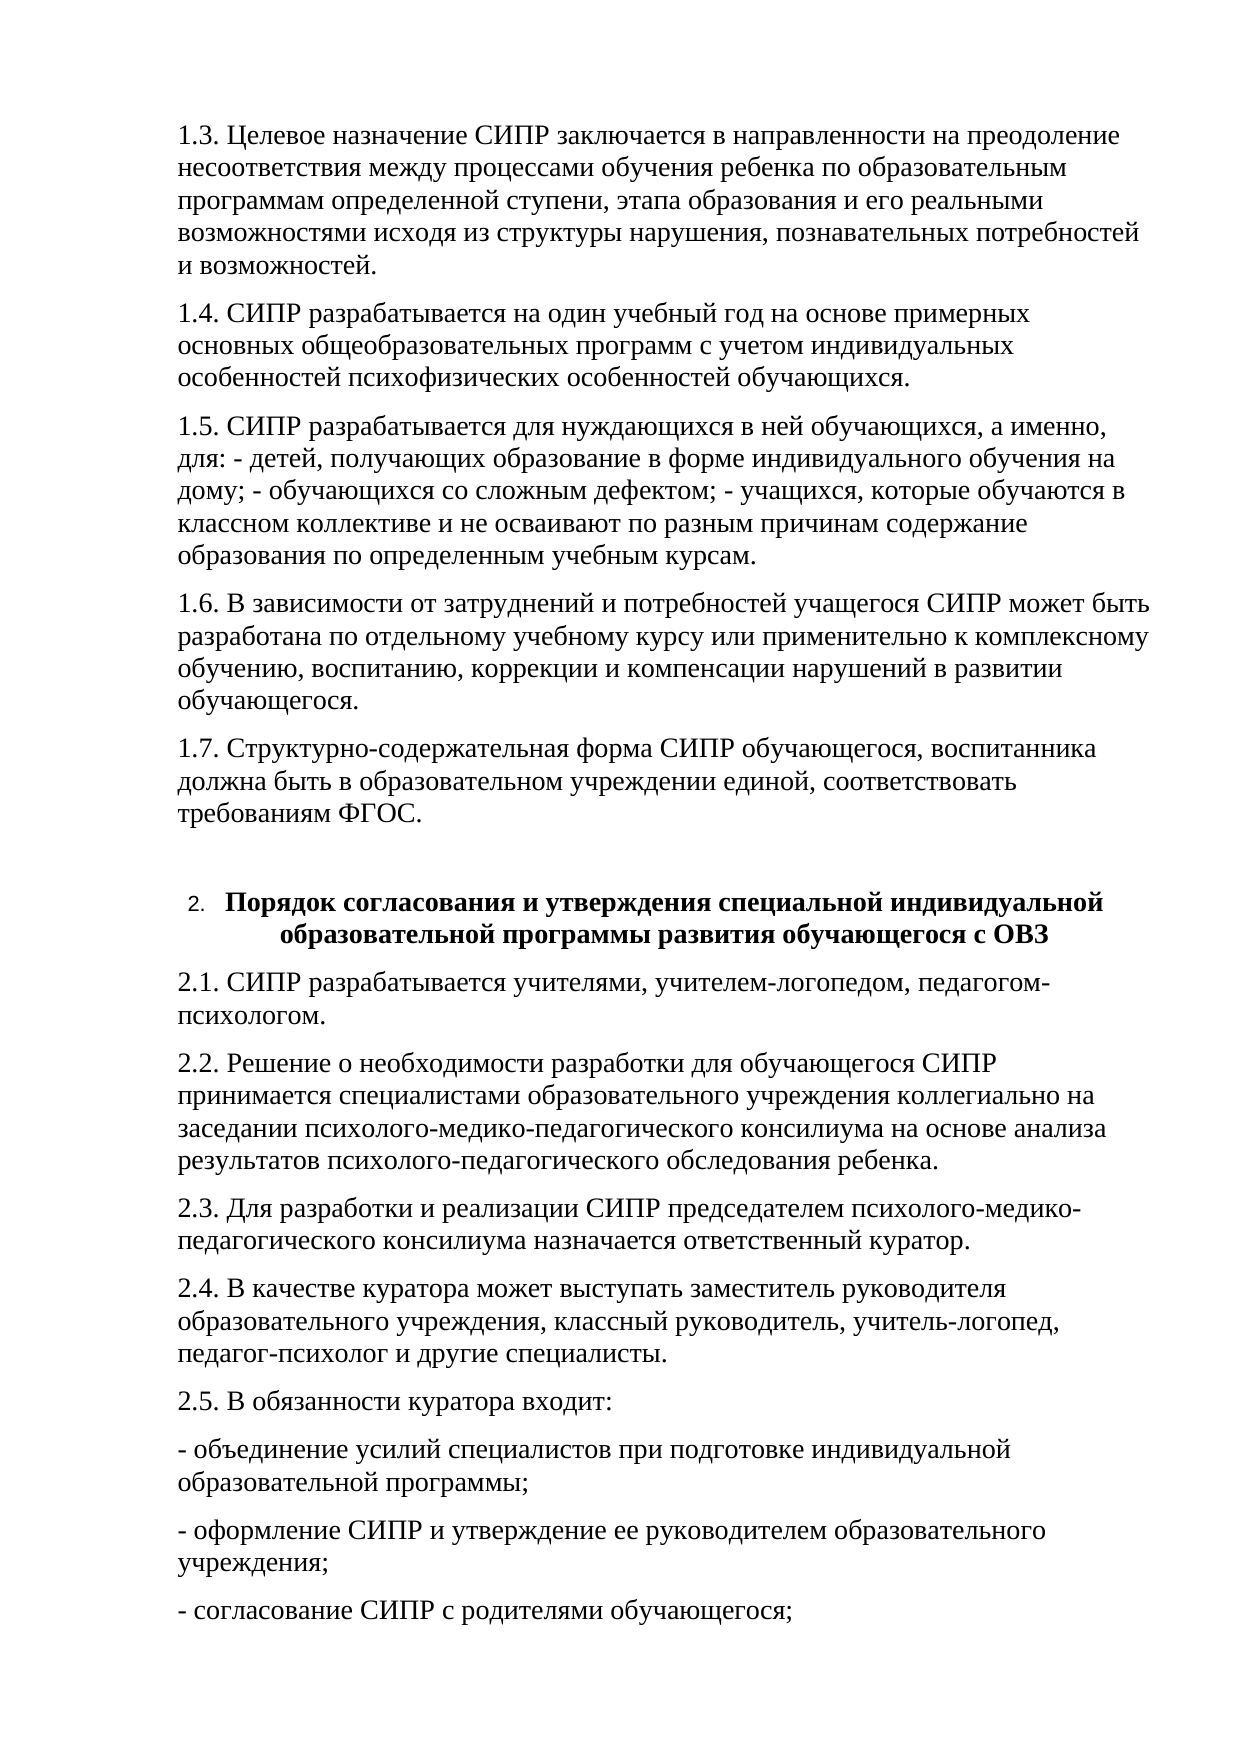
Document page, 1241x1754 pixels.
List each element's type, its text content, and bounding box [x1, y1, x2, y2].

text 2.4. В качестве куратора может выступать заместитель руководителя образовательного учреждения, классный руководитель, учитель-логопед, педагог-психолог и другие специалисты. [177, 1271, 1152, 1369]
text 2.3. Для разработки и реализации СИПР председателем психолого-медико-педагогического консилиума назначается ответственный куратор. [177, 1191, 1152, 1256]
text 2.5. В обязанности куратора входит: [177, 1384, 1152, 1417]
text - оформление СИПР и утверждение ее руководителем образовательного учреждения; [177, 1513, 1152, 1577]
text - согласование СИПР с родителями обучающегося; [177, 1593, 1152, 1626]
text 2.2. Решение о необходимости разработки для обучающегося СИПР принимается специалистами образовательного учреждения коллегиально на заседании психолого-медико-педагогического консилиума на основе анализа результатов психолого-педагогического обследования ребенка. [177, 1046, 1152, 1175]
text 1.6. В зависимости от затруднений и потребностей учащегося СИПР может быть разработана по отдельному учебному курсу или применительно к комплексному обучению, воспитанию, коррекции и компенсации нарушений в развитии обучающегося. [177, 586, 1152, 716]
text 1.4. СИПР разрабатывается на один учебный год на основе примерных основных общеобразовательных программ с учетом индивидуальных особенностей психофизических особенностей обучающихся. [177, 296, 1152, 393]
text 1.5. СИПР разрабатывается для нуждающихся в ней обучающихся, а именно, для: - детей, получающих образование в форме индивидуального обучения на дому; - обучающихся со сложным дефектом; - учащихся, которые обучаются в классном коллективе и не осваивают по разным причинам содержание образования по определенным учебным курсам. [177, 408, 1152, 571]
text 2.1. СИПР разрабатывается учителями, учителем-логопедом, педагогом-психологом. [177, 965, 1152, 1030]
text 1.7. Структурно-содержательная форма СИПР обучающегося, воспитанника должна быть в образовательном учреждении единой, соответствовать требованиям ФГОС. [177, 731, 1152, 828]
text 1.3. Целевое назначение СИПР заключается в направленности на преодоление несоответствия между процессами обучения ребенка по образовательным программам определенной ступени, этапа образования и его реальными возможностями исходя из структуры нарушения, познавательных потребностей и возможностей. [177, 118, 1152, 280]
text - объединение усилий специалистов при подготовке индивидуальной образовательной программы; [177, 1432, 1152, 1497]
list Порядок согласования и утверждения специальной индивидуальной образовательной программы развития обучающегося с ОВЗ [140, 885, 1152, 950]
